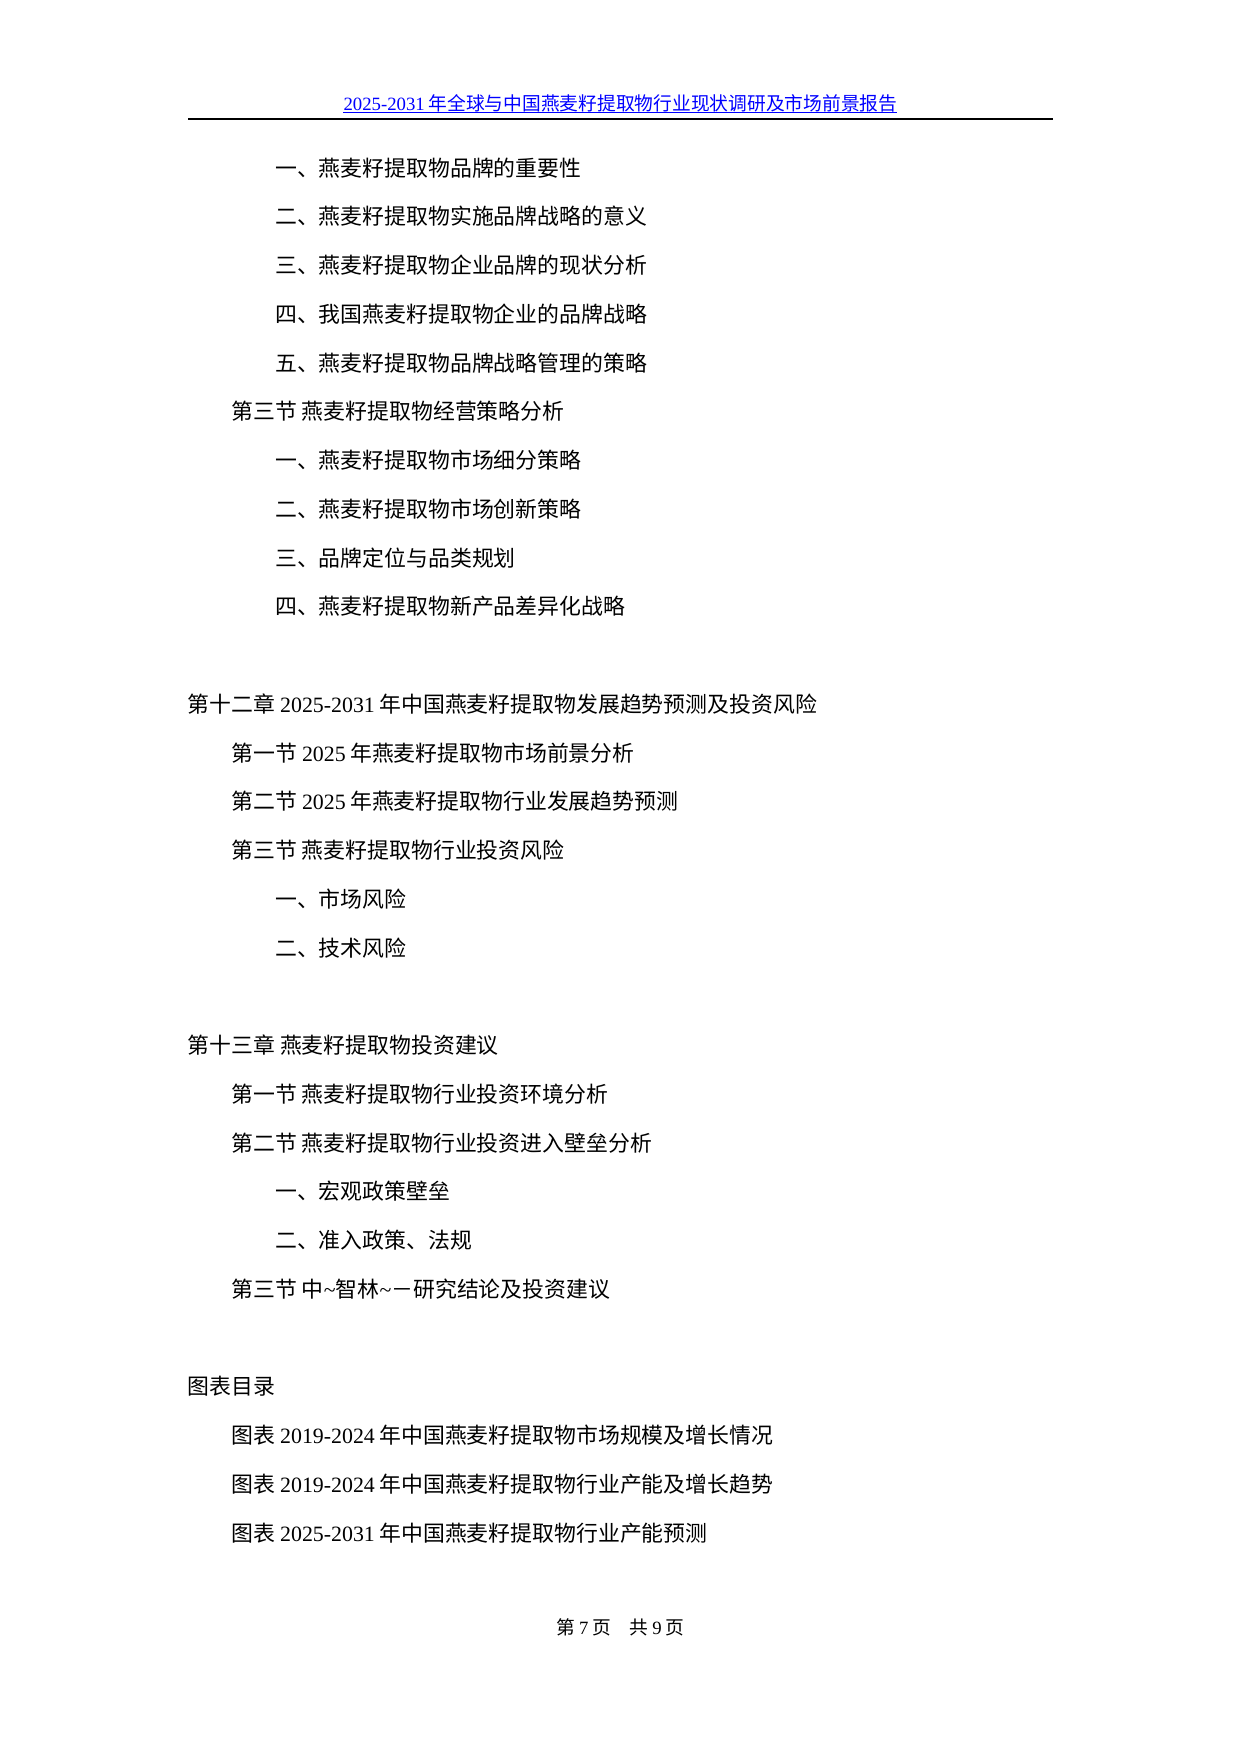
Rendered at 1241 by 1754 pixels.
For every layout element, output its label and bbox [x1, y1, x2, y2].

text [187, 150, 1053, 1548]
